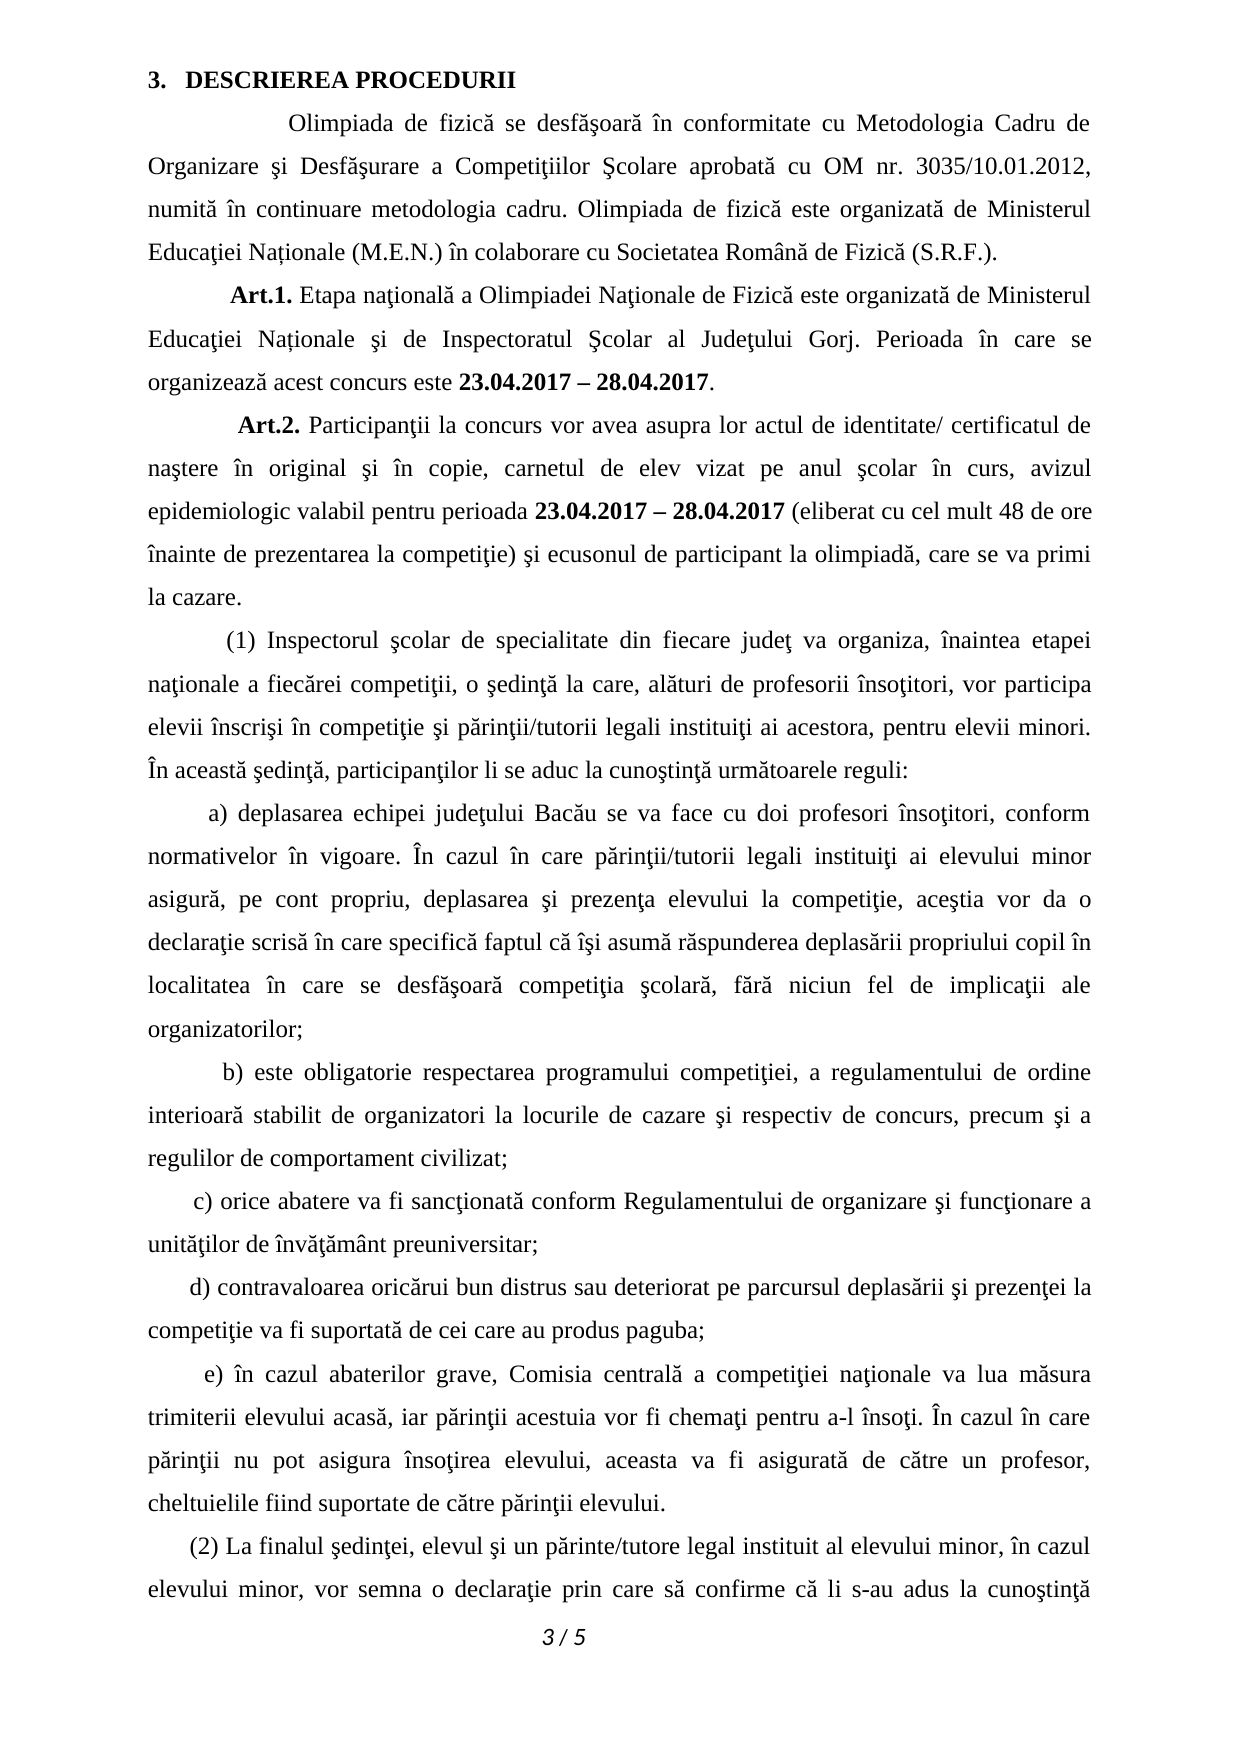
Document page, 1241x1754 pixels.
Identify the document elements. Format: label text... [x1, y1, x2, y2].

text (1) Inspectorul şcolar de specialitate din fiecare judeţ va organiza, înaintea etapei naţionale a fiecărei competiţii, o şedinţă la care, alături de profesorii însoţitori, vor participa elevii înscrişi în competiţie şi părinţii/tutorii legali instituiţi ai acestora, pentru elevii minori. În această şedinţă, participanţilor li se aduc la cunoştinţă următoarele reguli: [148, 626, 1092, 784]
text 3. DESCRIEREA PROCEDURII [148, 65, 1092, 94]
text e) în cazul abaterilor grave, Comisia centrală a competiţiei naţionale va lua măsura trimiterii elevului acasă, iar părinţii acestuia vor fi chemaţi pentru a-l însoţi. În cazul în care părinţii nu pot asigura însoţirea elevului, aceasta va fi asigurată de către un profesor, cheltuielile fiind suportate de către părinţii elevului. [148, 1359, 1092, 1517]
text Art.1. Etapa naţională a Olimpiadei Naţionale de Fizică este organizată de Ministerul Educaţiei Naționale şi de Inspectoratul Şcolar al Judeţului Gorj. Perioada în care se organizează acest concurs este 23.04.2017 – 28.04.2017. [148, 281, 1092, 396]
text d) contravaloarea oricărui bun distrus sau deteriorat pe parcursul deplasării şi prezenţei la competiţie va fi suportată de cei care au produs paguba; [148, 1272, 1092, 1344]
text b) este obligatorie respectarea programului competiţiei, a regulamentului de ordine interioară stabilit de organizatori la locurile de cazare şi respectiv de concurs, precum şi a regulilor de comportament civilizat; [148, 1057, 1092, 1172]
text c) orice abatere va fi sancţionată conform Regulamentului de organizare şi funcţionare a unităţilor de învăţământ preuniversitar; [148, 1186, 1092, 1258]
text Art.2. Participanţii la concurs vor avea asupra lor actul de identitate/ certificatul de naştere în original şi în copie, carnetul de elev vizat pe anul şcolar în curs, avizul epidemiologic valabil pentru perioada 23.04.2017 – 28.04.2017 (eliberat cu cel mult 48 de ore înainte de prezentarea la competiţie) şi ecusonul de participant la olimpiadă, care se va primi la cazare. [148, 410, 1092, 611]
text Olimpiada de fizică se desfăşoară în conformitate cu Metodologia Cadru de Organizare şi Desfăşurare a Competiţiilor Şcolare aprobată cu OM nr. 3035/10.01.2012, numită în continuare metodologia cadru. Olimpiada de fizică este organizată de Ministerul Educaţiei Naționale (M.E.N.) în colaborare cu Societatea Română de Fizică (S.R.F.). [148, 108, 1092, 266]
text a) deplasarea echipei judeţului Bacău se va face cu doi profesori însoţitori, conform normativelor în vigoare. În cazul în care părinţii/tutorii legali instituiţi ai elevului minor asigură, pe cont propriu, deplasarea şi prezenţa elevului la competiţie, aceştia vor da o declaraţie scrisă în care specifică faptul că îşi asumă răspunderea deplasării propriului copil în localitatea în care se desfăşoară competiţia şcolară, fără niciun fel de implicaţii ale organizatorilor; [148, 798, 1092, 1042]
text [148, 1531, 1092, 1603]
